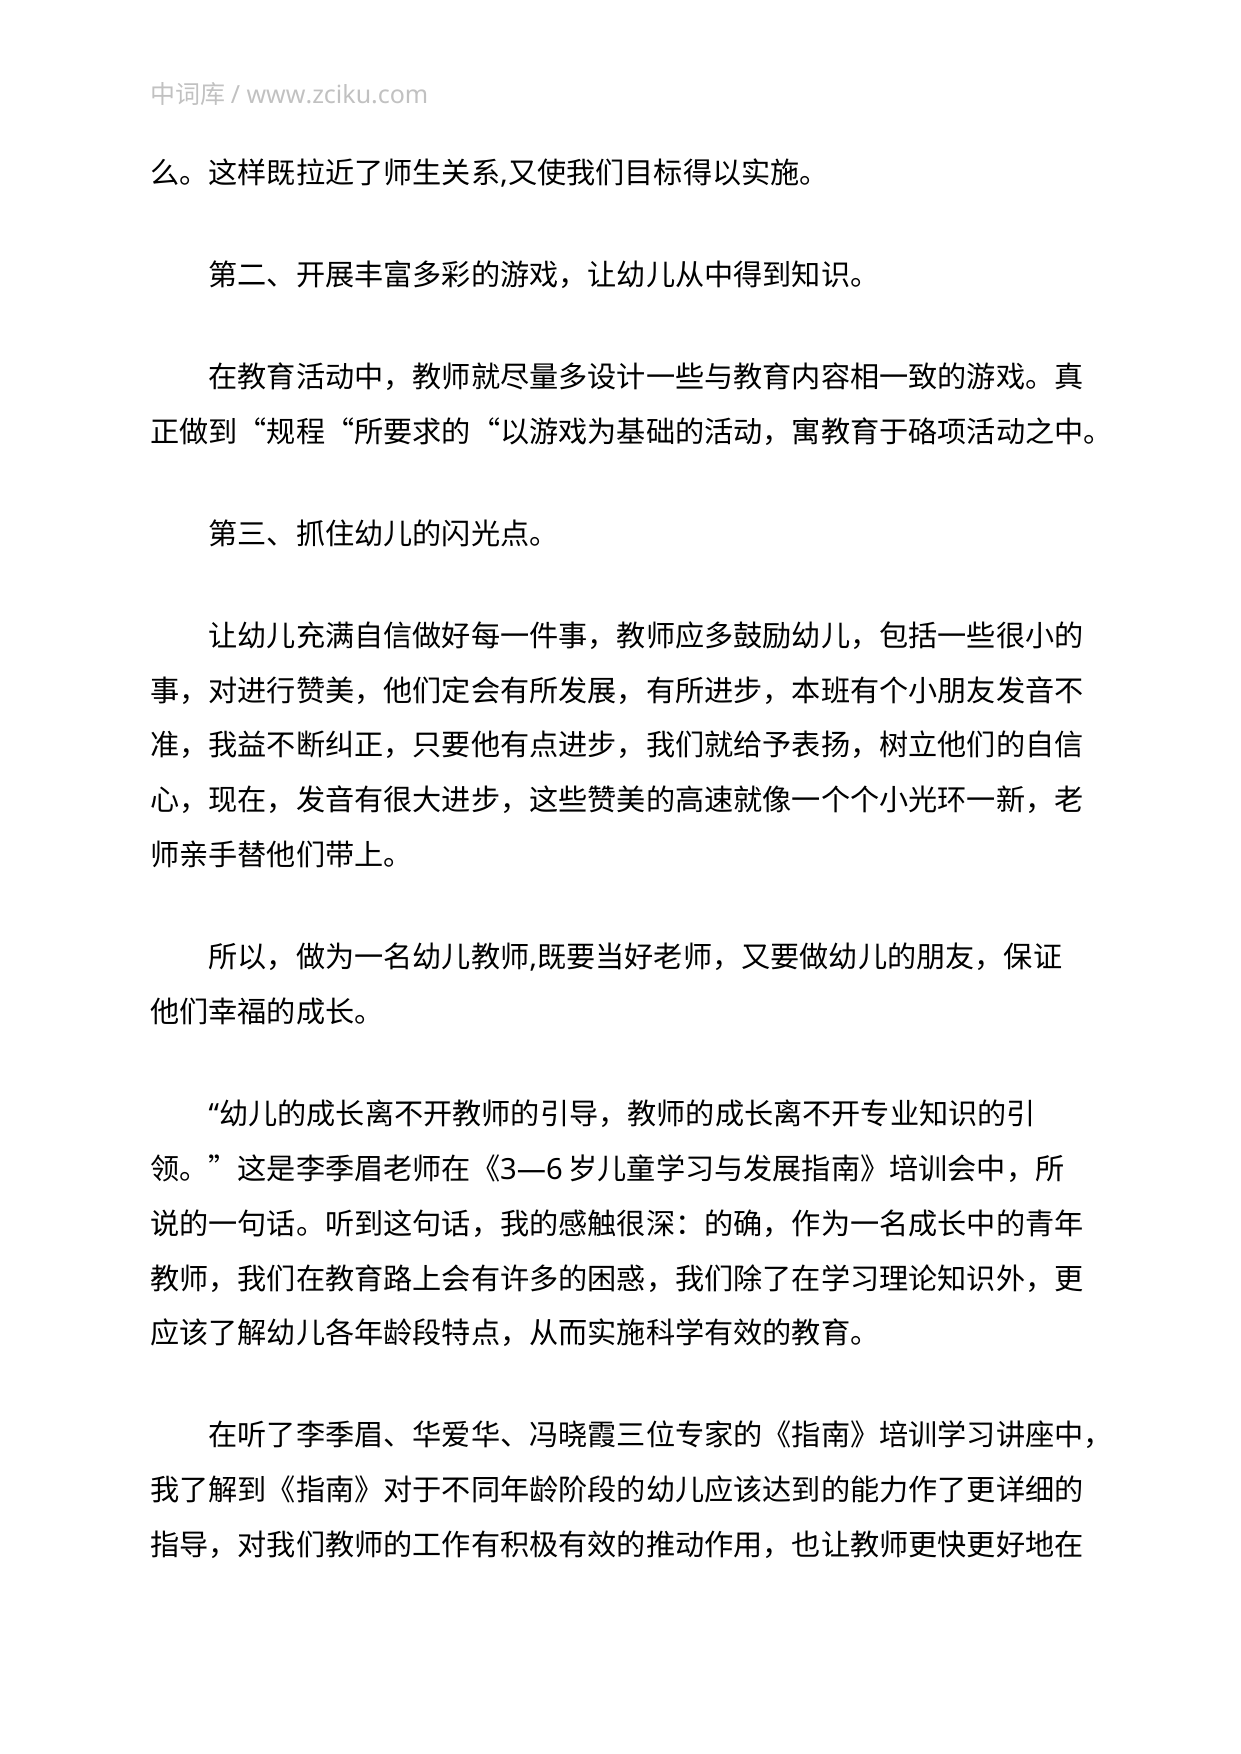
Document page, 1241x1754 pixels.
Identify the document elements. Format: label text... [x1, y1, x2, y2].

text 在教育活动中，教师就尽量多设计一些与教育内容相一致的游戏。真正做到“规程“所要求的“以游戏为基础的活动，寓教育于硌项活动之中。 [150, 354, 1090, 451]
text 第三、抓住幼儿的闪光点。 [150, 510, 1090, 553]
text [150, 150, 1090, 192]
text 让幼儿充满自信做好每一件事，教师应多鼓励幼儿，包括一些很小的事，对进行赞美，他们定会有所发展，有所进步，本班有个小朋友发音不准，我益不断纠正，只要他有点进步，我们就给予表扬，树立他们的自信心，现在，发音有很大进步，这些赞美的高速就像一个个小光环一新，老师亲手替他们带上。 [150, 612, 1090, 874]
text 所以，做为一名幼儿教师,既要当好老师，又要做幼儿的朋友，保证他们幸福的成长。 [150, 933, 1090, 1031]
text 第二、开展丰富多彩的游戏，让幼儿从中得到知识。 [150, 252, 1090, 294]
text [150, 1412, 1090, 1564]
text “幼儿的成长离不开教师的引导，教师的成长离不开专业知识的引领。”这是李季眉老师在《3—6岁儿童学习与发展指南》培训会中，所说的一句话。听到这句话，我的感触很深：的确，作为一名成长中的青年教师，我们在教育路上会有许多的困惑，我们除了在学习理论知识外，更应该了解幼儿各年龄段特点，从而实施科学有效的教育。 [150, 1090, 1090, 1352]
